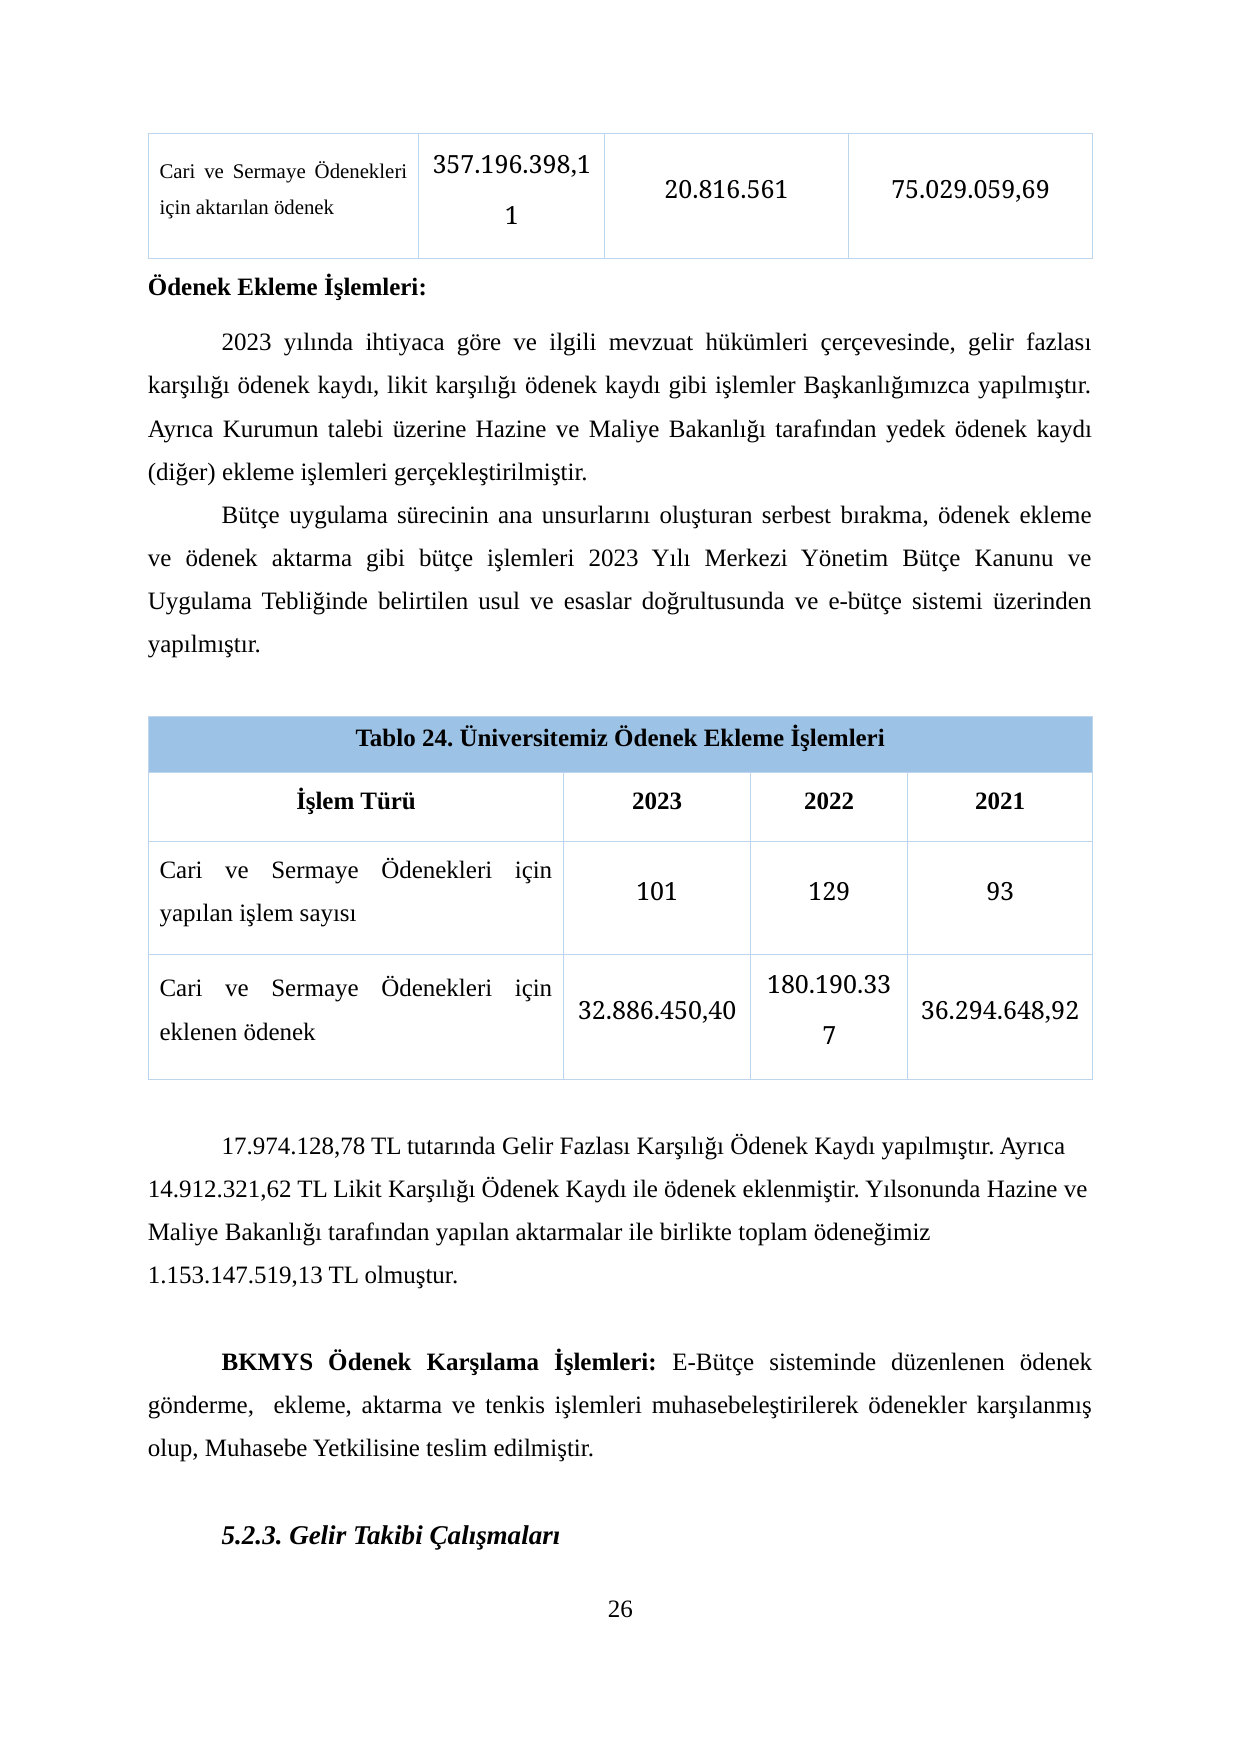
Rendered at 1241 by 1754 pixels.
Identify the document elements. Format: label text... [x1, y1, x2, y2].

table_cell Cari ve Sermaye Ödenekleri için yapılan işlem sayısı [149, 842, 563, 953]
table_cell 180.190.337 [751, 955, 907, 1079]
table_cell 20.816.561 [605, 134, 848, 258]
text 2023 yılında ihtiyaca göre ve ilgili mevzuat hükümleri çerçevesinde, gelir fazlası karşılığı ödenek kaydı, likit karşılığı ödenek kaydı gibi işlemler Başkanlığımızca yapılmıştır. Ayrıca Kurumun talebi üzerine Hazine ve Maliye Bakanlığı tarafından yedek ödenek kaydı (diğer) ekleme işlemleri gerçekleştirilmiştir. [148, 327, 1092, 486]
table_cell İşlem Türü [149, 773, 563, 841]
table_cell 2021 [908, 773, 1092, 841]
text Bütçe uygulama sürecinin ana unsurlarını oluşturan serbest bırakma, ödenek ekleme ve ödenek aktarma gibi bütçe işlemleri 2023 Yılı Merkezi Yönetim Bütçe Kanunu ve Uygulama Tebliğinde belirtilen usul ve esaslar doğrultusunda ve e-bütçe sistemi üzerinden yapılmıştır. [148, 500, 1092, 658]
table_cell 2022 [751, 773, 907, 841]
text BKMYS Ödenek Karşılama İşlemleri: E-Bütçe sisteminde düzenlenen ödenek gönderme, ekleme, aktarma ve tenkis işlemleri muhasebeleştirilerek ödenekler karşılanmış olup, Muhasebe Yetkilisine teslim edilmiştir. [148, 1347, 1092, 1462]
table_cell 101 [564, 842, 750, 953]
table_cell 129 [751, 842, 907, 953]
text 17.974.128,78 TL tutarında Gelir Fazlası Karşılığı Ödenek Kaydı yapılmıştır. Ayrıca 14.912.321,62 TL Likit Karşılığı Ödenek Kaydı ile ödenek eklenmiştir. Yılsonunda Hazine ve Maliye Bakanlığı tarafından yapılan aktarmalar ile birlikte toplam ödeneğimiz 1.153.147.519,13 TL olmuştur. [148, 1131, 1092, 1289]
table_cell 32.886.450,40 [564, 955, 750, 1079]
table_cell 2023 [564, 773, 750, 841]
table_cell 357.196.398,11 [419, 134, 604, 258]
text Ödenek Ekleme İşlemleri: [148, 272, 1092, 301]
table_cell Cari ve Sermaye Ödenekleri için eklenen ödenek [149, 955, 563, 1079]
table_cell Cari ve Sermaye Ödenekleri için aktarılan ödenek [149, 134, 418, 258]
subtitle 5.2.3. Gelir Takibi Çalışmaları [148, 1519, 1092, 1550]
table_cell 36.294.648,92 [908, 955, 1092, 1079]
table_cell 75.029.059,69 [849, 134, 1092, 258]
table_header Tablo 24. Üniversitemiz Ödenek Ekleme İşlemleri [149, 717, 1092, 772]
table_cell 93 [908, 842, 1092, 953]
